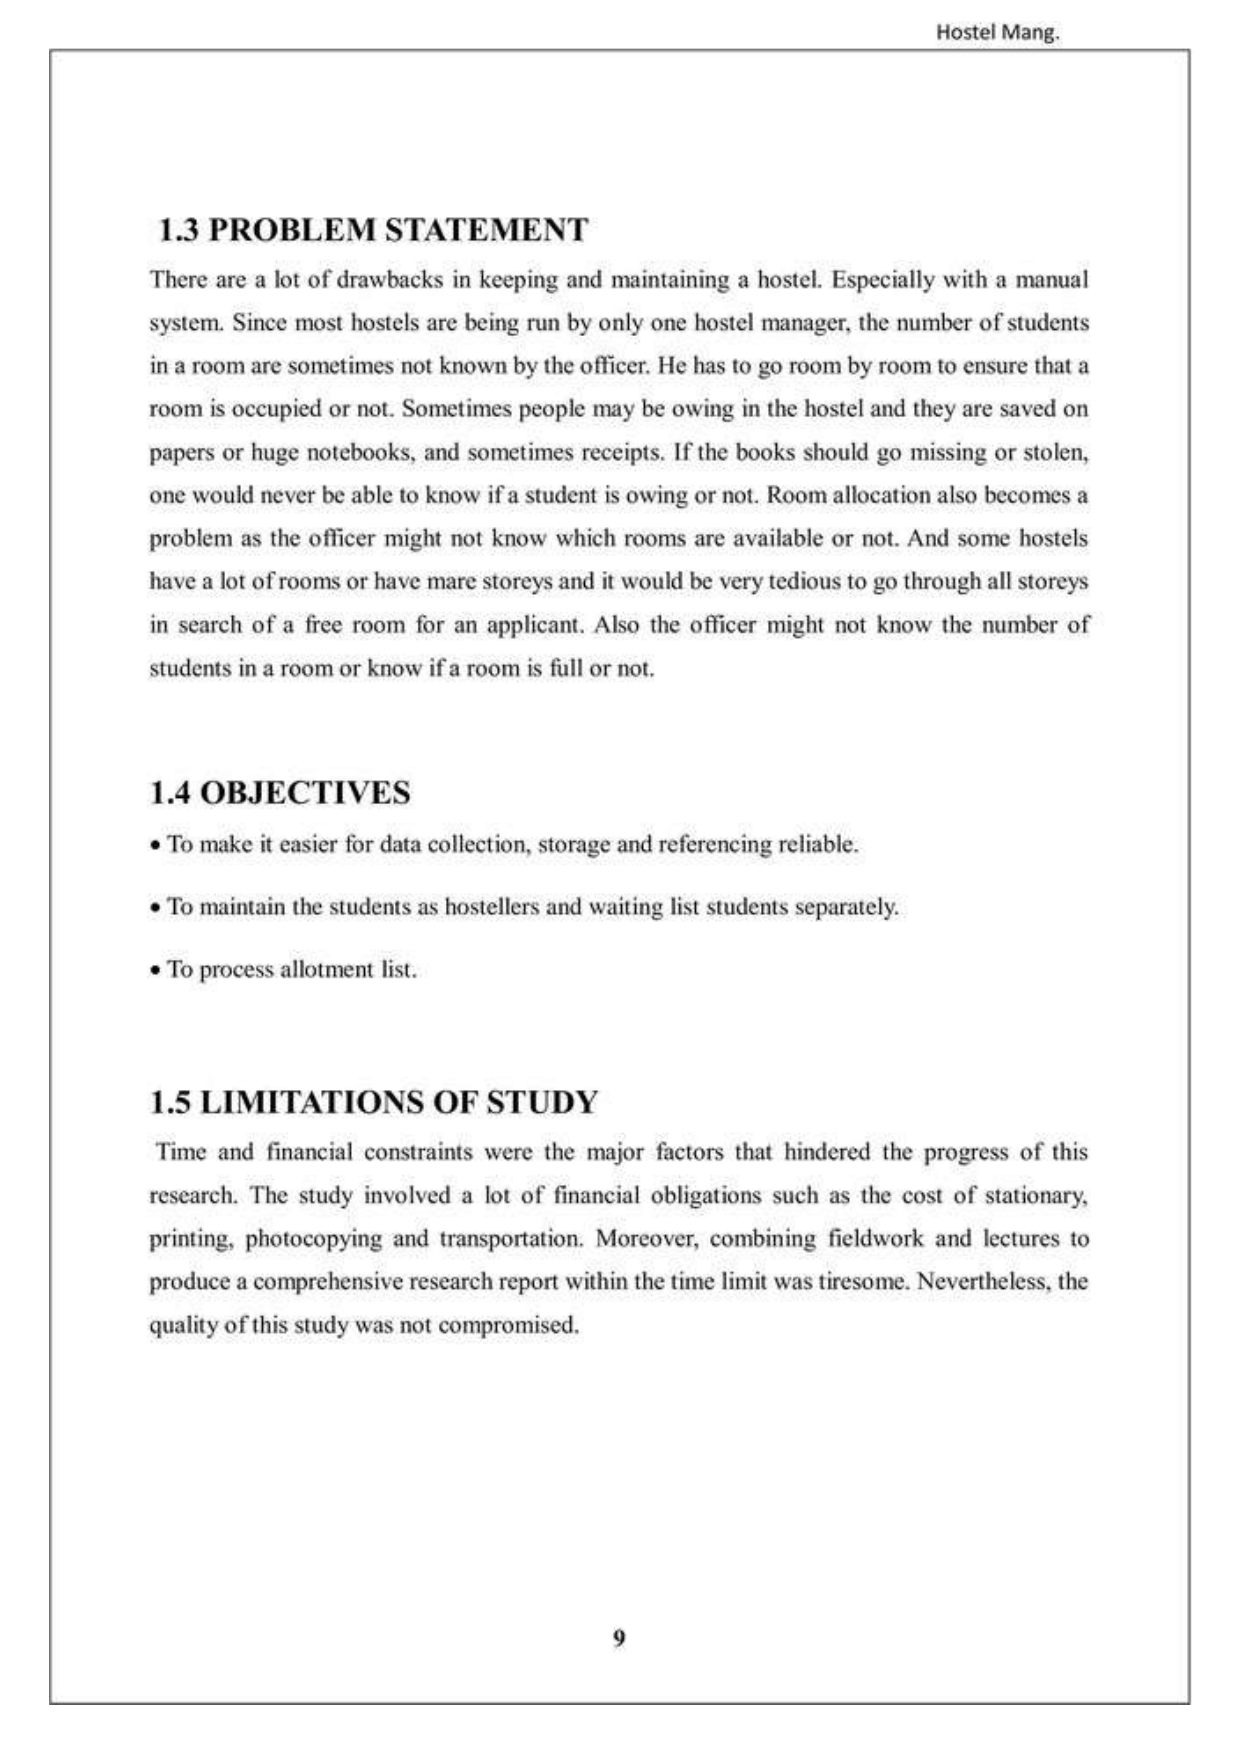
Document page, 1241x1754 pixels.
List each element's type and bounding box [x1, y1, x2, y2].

picture [49, 21, 1193, 1705]
